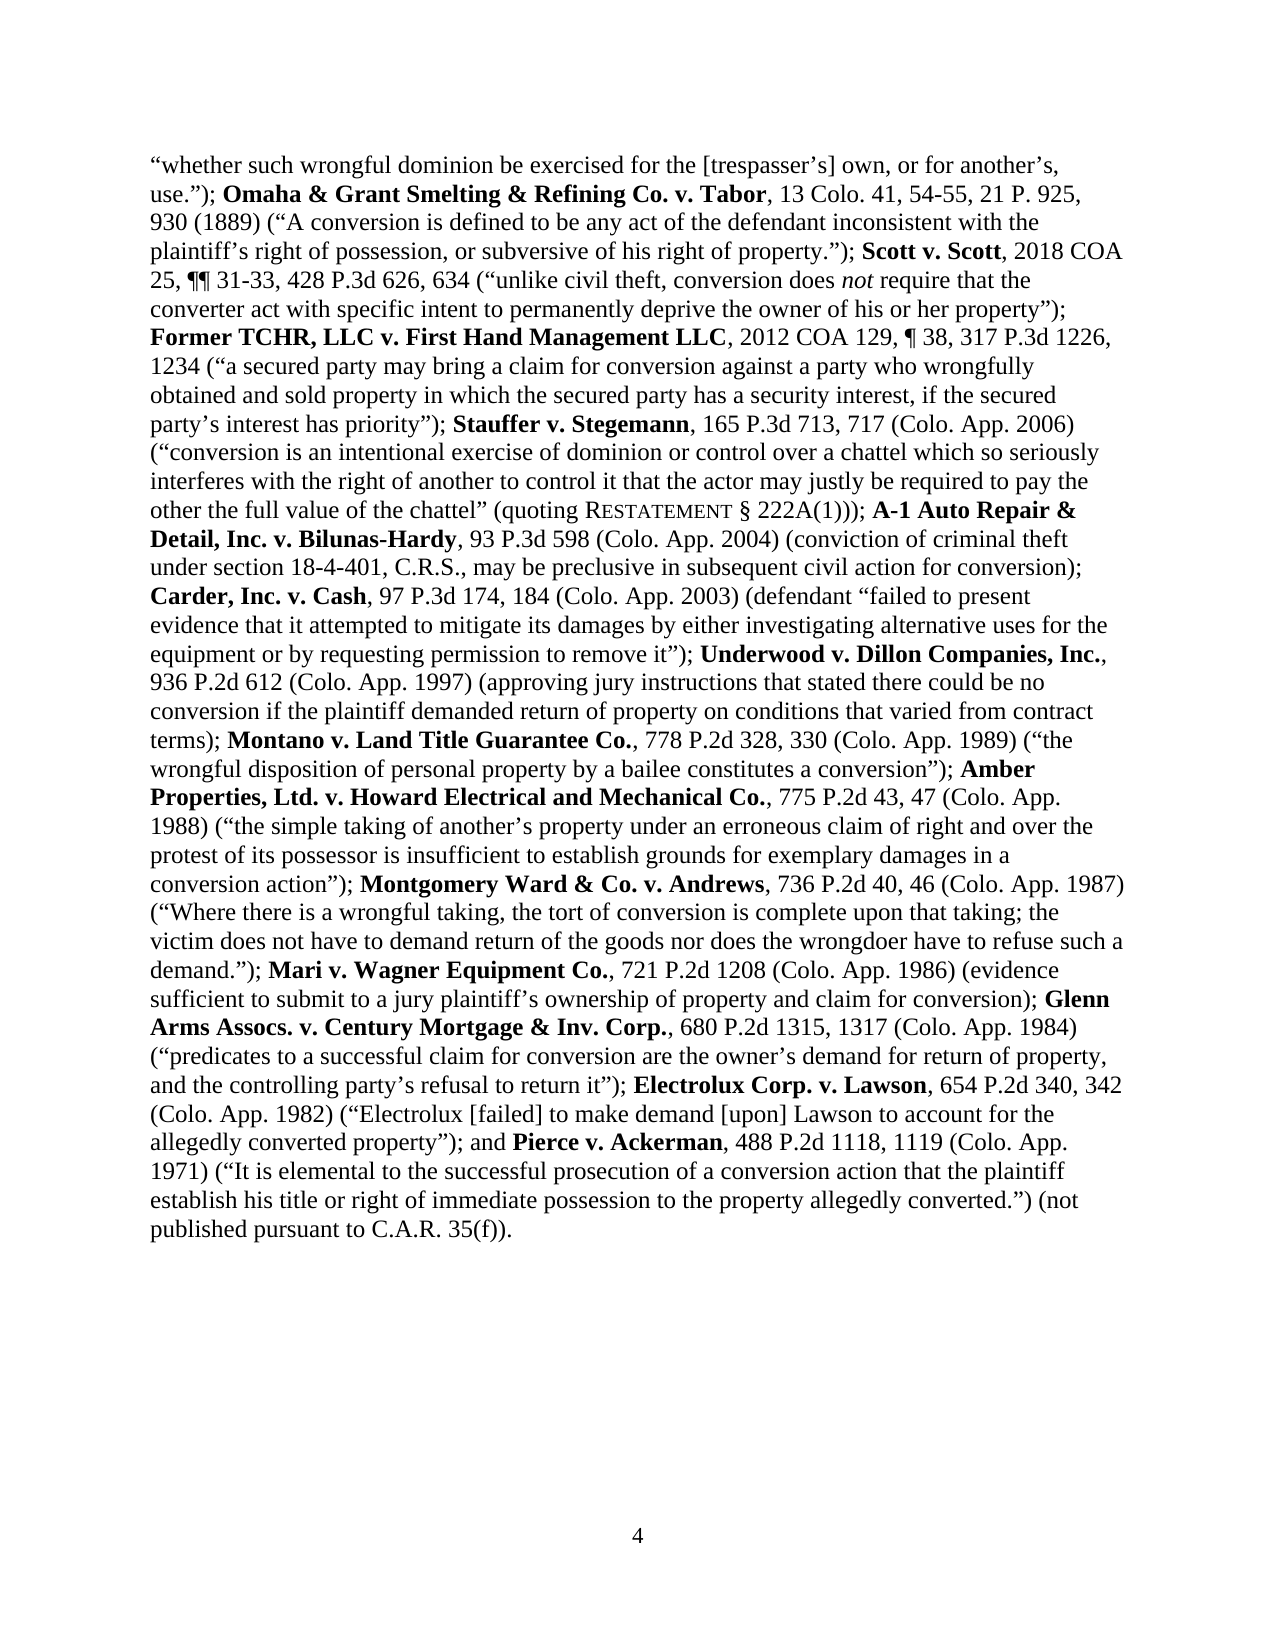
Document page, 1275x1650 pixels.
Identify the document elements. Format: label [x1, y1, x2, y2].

text [150, 150, 1125, 1242]
